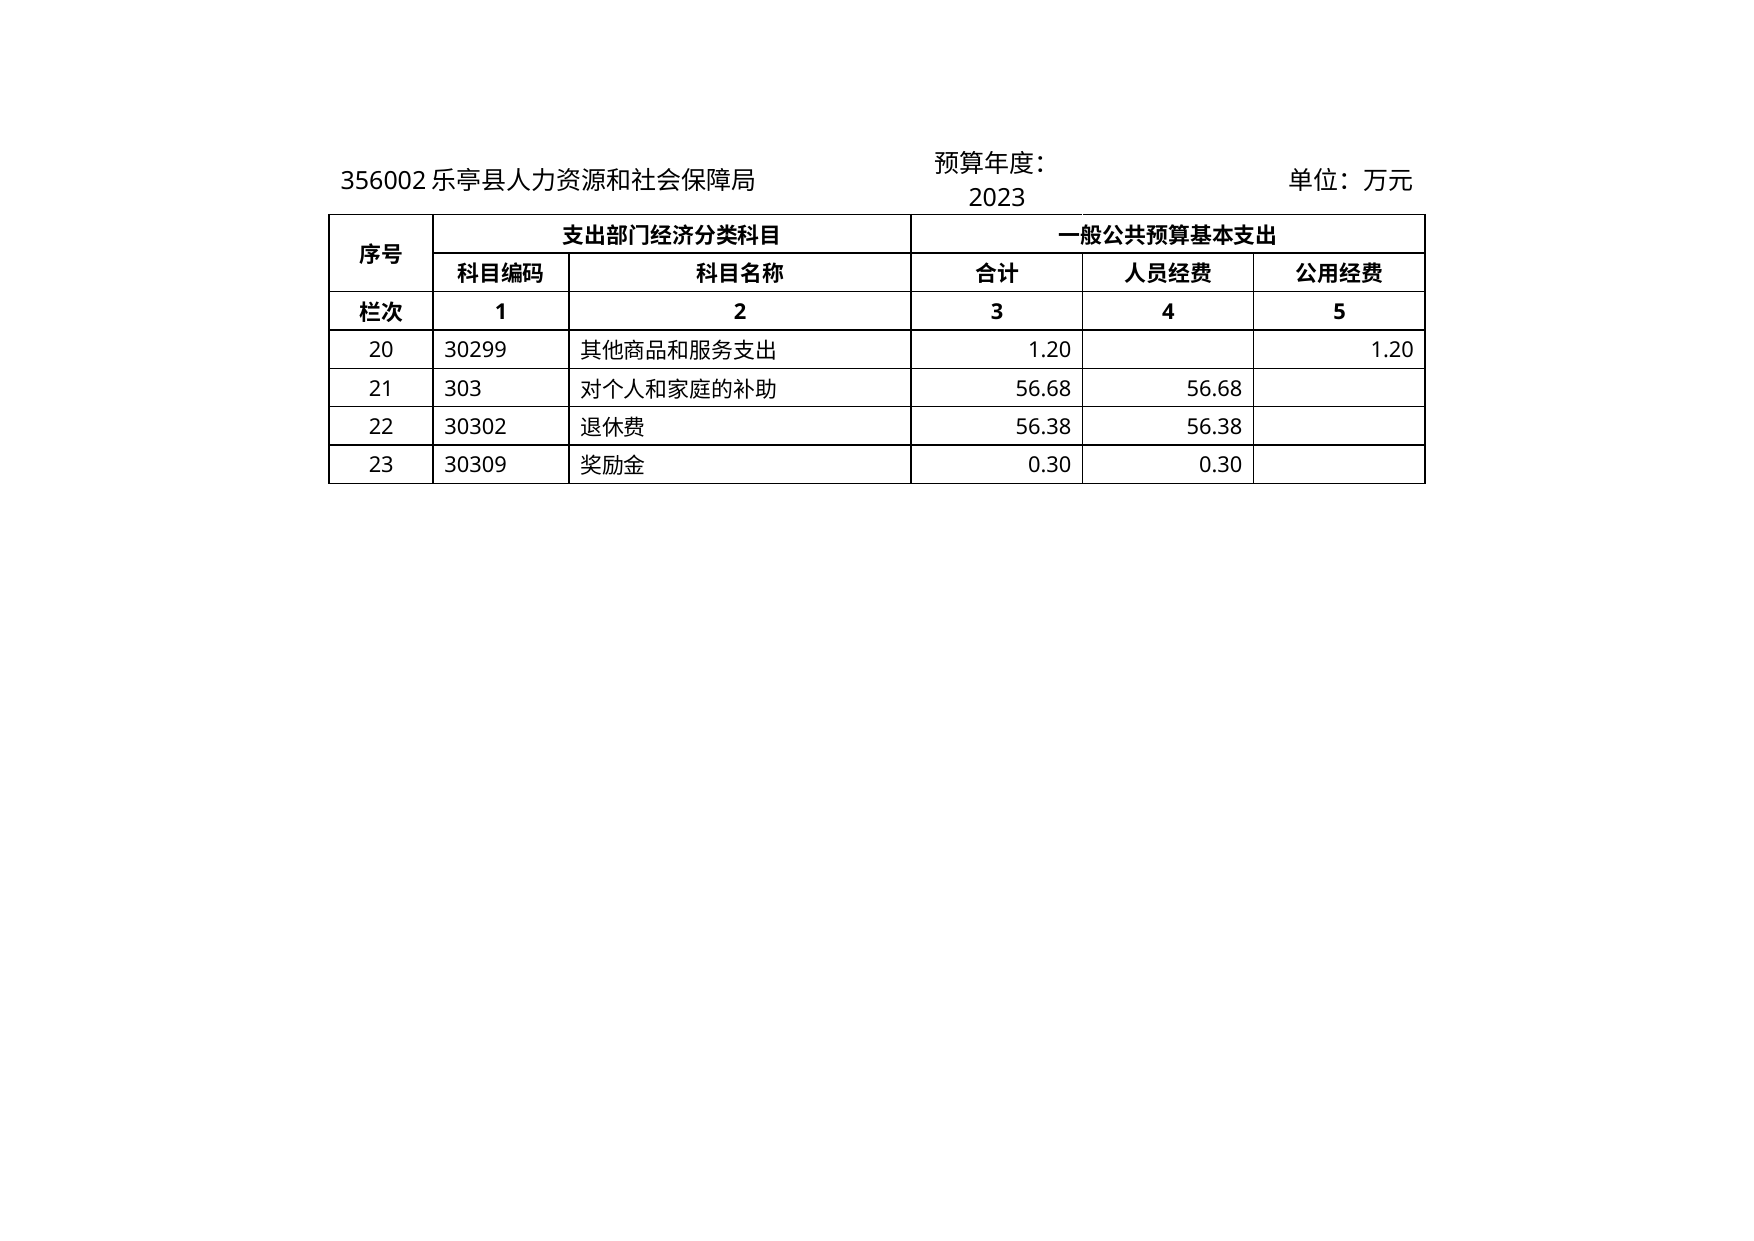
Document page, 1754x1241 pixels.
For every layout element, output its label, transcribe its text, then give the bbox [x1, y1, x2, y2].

table_cell 56.38 [912, 407, 1082, 444]
table_cell 30309 [434, 446, 568, 483]
table_cell 3 [912, 292, 1082, 329]
table_cell 20 [330, 331, 432, 367]
table_cell [1254, 446, 1424, 483]
table_cell 4 [1083, 292, 1253, 329]
table_cell 一般公共预算基本支出 [912, 215, 1424, 252]
table_cell 1.20 [912, 331, 1082, 367]
table_cell 奖励金 [570, 446, 910, 483]
table_cell 30299 [434, 331, 568, 367]
table_cell 公用经费 [1254, 254, 1424, 291]
table_header 356002乐亭县人力资源和社会保障局 [330, 143, 910, 214]
table_cell 56.68 [912, 369, 1082, 406]
table_cell 栏次 [330, 292, 432, 329]
table_cell 303 [434, 369, 568, 406]
table_cell [1083, 331, 1253, 367]
table_cell 56.38 [1083, 407, 1253, 444]
table_cell [1254, 407, 1424, 444]
table_cell 5 [1254, 292, 1424, 329]
table_cell 合计 [912, 254, 1082, 291]
table_cell [1254, 369, 1424, 406]
table_cell 科目名称 [570, 254, 910, 291]
table_cell 1.20 [1254, 331, 1424, 367]
table_cell 22 [330, 407, 432, 444]
table_cell 支出部门经济分类科目 [434, 215, 910, 252]
table_cell 其他商品和服务支出 [570, 331, 910, 367]
table_cell 退休费 [570, 407, 910, 444]
table_header 单位：万元 [1083, 143, 1424, 214]
table_cell 0.30 [912, 446, 1082, 483]
table_header 预算年度：2023 [912, 143, 1082, 214]
table_cell 科目编码 [434, 254, 568, 291]
table_cell 0.30 [1083, 446, 1253, 483]
table_cell 56.68 [1083, 369, 1253, 406]
table_cell 1 [434, 292, 568, 329]
table_cell 2 [570, 292, 910, 329]
table_cell 23 [330, 446, 432, 483]
table_cell 人员经费 [1083, 254, 1253, 291]
table_cell 21 [330, 369, 432, 406]
table_cell 序号 [330, 215, 432, 291]
table_cell 对个人和家庭的补助 [570, 369, 910, 406]
table_cell 30302 [434, 407, 568, 444]
